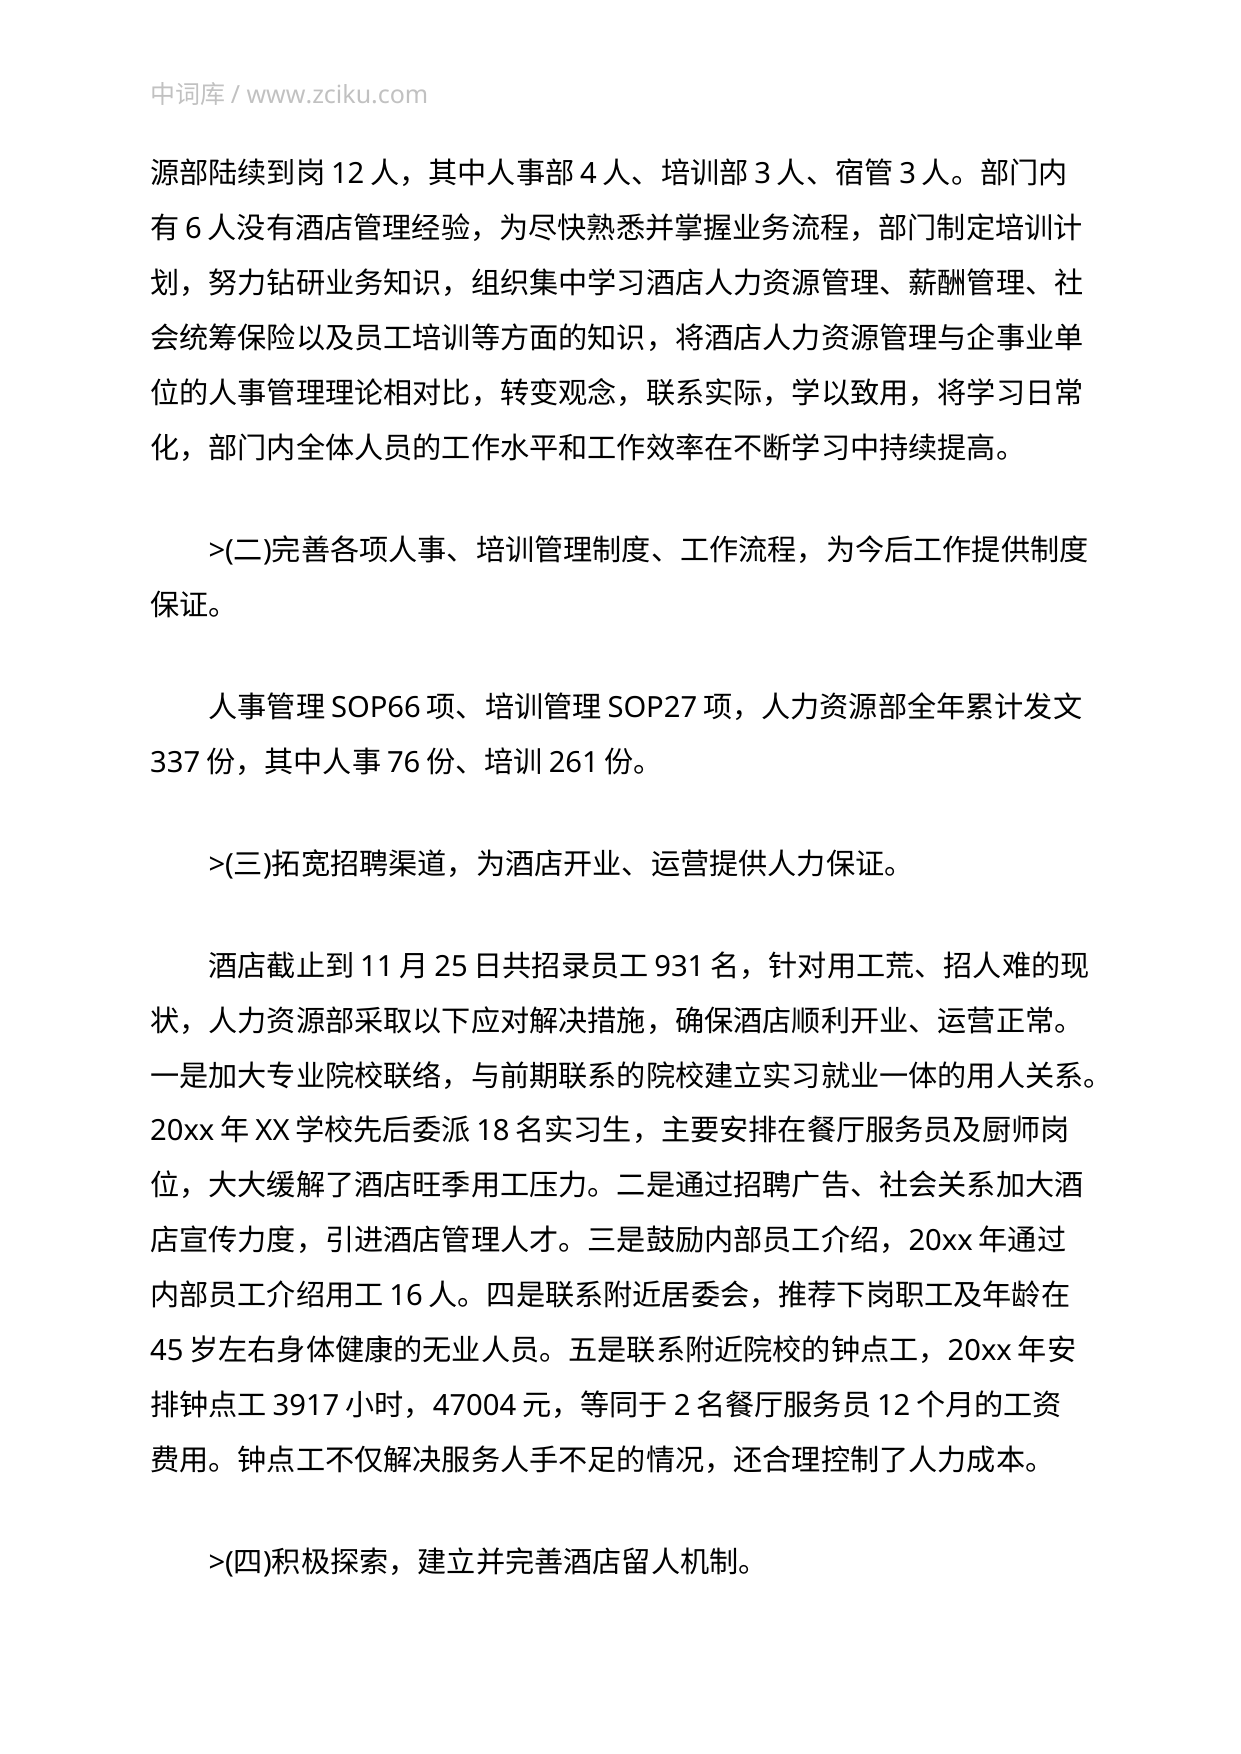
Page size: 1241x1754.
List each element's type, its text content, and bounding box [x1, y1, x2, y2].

text >(四)积极探索，建立并完善酒店留人机制。 [150, 1539, 1090, 1581]
text 人事管理SOP66项、培训管理SOP27项，人力资源部全年累计发文337份，其中人事76份、培训261份。 [150, 683, 1090, 781]
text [150, 150, 1090, 467]
text >(三)拓宽招聘渠道，为酒店开业、运营提供人力保证。 [150, 840, 1090, 883]
text >(二)完善各项人事、培训管理制度、工作流程，为今后工作提供制度保证。 [150, 526, 1090, 624]
text 酒店截止到11月25日共招录员工931名，针对用工荒、招人难的现状，人力资源部采取以下应对解决措施，确保酒店顺利开业、运营正常。一是加大专业院校联络，与前期联系的院校建立实习就业一体的用人关系。20xx年XX学校先后委派18名实习生，主要安排在餐厅服务员及厨师岗位，大大缓解了酒店旺季用工压力。二是通过招聘广告、社会关系加大酒店宣传力度，引进酒店管理人才。三是鼓励内部员工介绍，20xx年通过内部员工介绍用工16人。四是联系附近居委会，推荐下岗职工及年龄在45岁左右身体健康的无业人员。五是联系附近院校的钟点工，20xx年安排钟点工3917小时，47004元，等同于2名餐厅服务员12个月的工资费用。钟点工不仅解决服务人手不足的情况，还合理控制了人力成本。 [150, 942, 1090, 1479]
